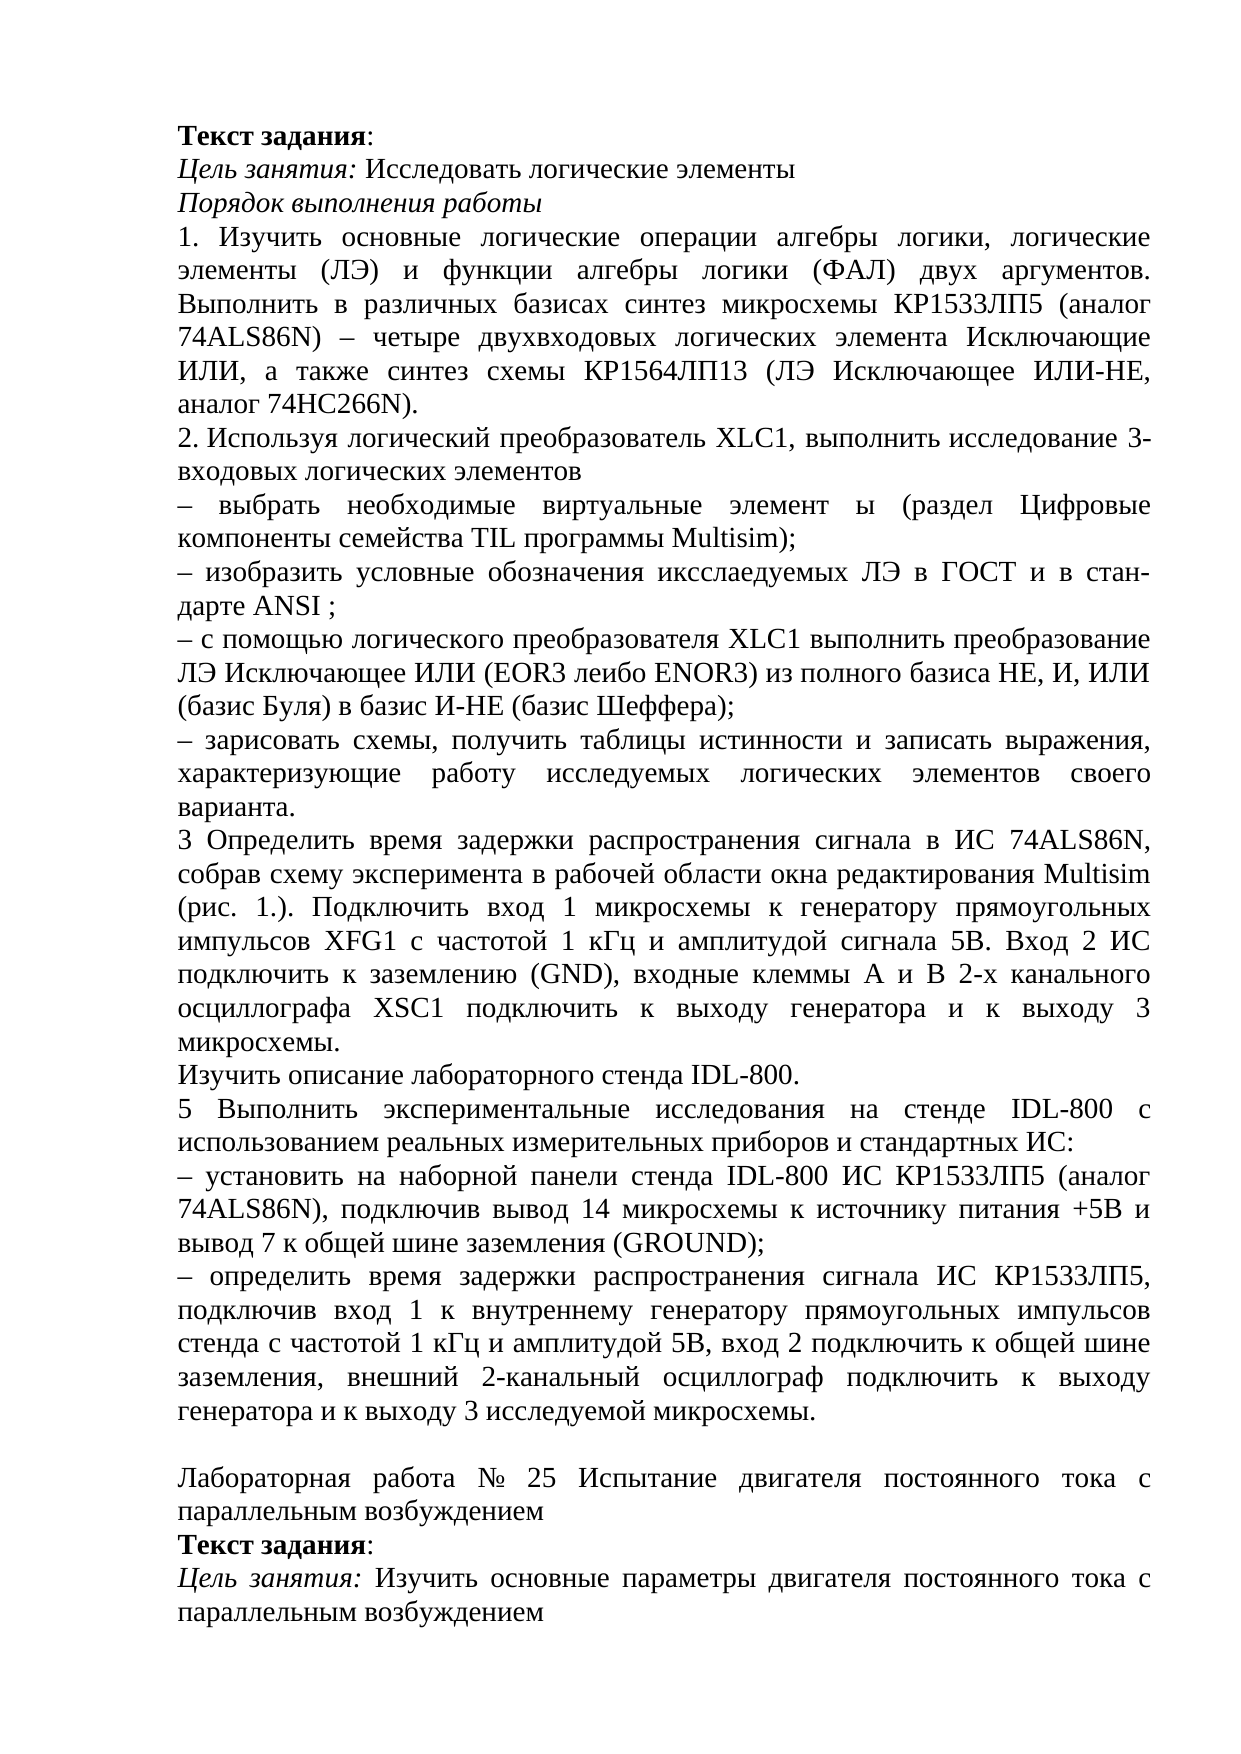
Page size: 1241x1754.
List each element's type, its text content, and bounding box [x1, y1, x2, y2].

text – определить время задержки распространения сигнала ИС КР1533ЛП5, подключив вход 1 к внутреннему генератору прямоугольных импульсов стенда с частотой 1 кГц и амплитудой 5В, вход 2 подключить к общей шине заземления, внешний 2-канальный осциллограф подключить к выходу генератора и к выходу 3 исследуемой микросхемы. [177, 1258, 1152, 1426]
text – установить на наборной панели стенда IDL-800 ИС КР1533ЛП5 (аналог 74ALS86N), подключив вывод 14 микросхемы к источнику питания +5В и вывод 7 к общей шине заземления (GROUND); [177, 1158, 1152, 1258]
text 1. Изучить основные логические операции алгебры логики, логические элементы (ЛЭ) и функции алгебры логики (ФАЛ) двух аргументов. Выполнить в различных базисах синтез микросхемы КР1533ЛП5 (аналог 74ALS86N) – четыре двухвходовых логических элемента Исключающие ИЛИ, а также синтез схемы КР1564ЛП13 (ЛЭ Исключающее ИЛИ-НЕ, аналог 74HC266N). [177, 219, 1152, 420]
text Текст задания: [177, 118, 1152, 152]
text Текст задания: [177, 1527, 1152, 1560]
text – изобразить условные обозначения иксслаедуемых ЛЭ в ГОСТ и в стан-дарте ANSI ; [177, 554, 1152, 621]
text 5 Выполнить экспериментальные исследования на стенде IDL-800 с использованием реальных измерительных приборов и стандартных ИС: [177, 1091, 1152, 1158]
text Изучить описание лабораторного стенда IDL-800. [177, 1057, 1152, 1091]
text – зарисовать схемы, получить таблицы истинности и записать выражения, характеризующие работу исследуемых логических элементов своего варианта. [177, 722, 1152, 822]
text Цель занятия: Исследовать логические элементы [177, 152, 1152, 185]
text – выбрать необходимые виртуальные элемент ы (раздел Цифровые компоненты семейства TIL программы Multisim); [177, 487, 1152, 554]
text Цель занятия: Изучить основные параметры двигателя постоянного тока с параллельным возбуждением [177, 1560, 1152, 1627]
text 3 Определить время задержки распространения сигнала в ИС 74ALS86N, собрав схему эксперимента в рабочей области окна редактирования Multisim (рис. 1.). Подключить вход 1 микросхемы к генератору прямоугольных импульсов XFG1 с частотой 1 кГц и амплитудой сигнала 5В. Вход 2 ИС подключить к заземлению (GND), входные клеммы A и B 2-х канального осциллографа XSC1 подключить к выходу генератора и к выходу 3 микросхемы. [177, 822, 1152, 1057]
text Порядок выполнения работы [177, 185, 1152, 219]
text Лабораторная работа № 25 Испытание двигателя постоянного тока с параллельным возбуждением [177, 1460, 1152, 1527]
text – с помощью логического преобразователя XLC1 выполнить преобразование ЛЭ Исключающее ИЛИ (EOR3 леибо ENOR3) из полного базиса НЕ, И, ИЛИ (базис Буля) в базис И-НЕ (базис Шеффера); [177, 621, 1152, 722]
text 2. Используя логический преобразователь XLC1, выполнить исследование 3-входовых логических элементов [177, 420, 1152, 487]
